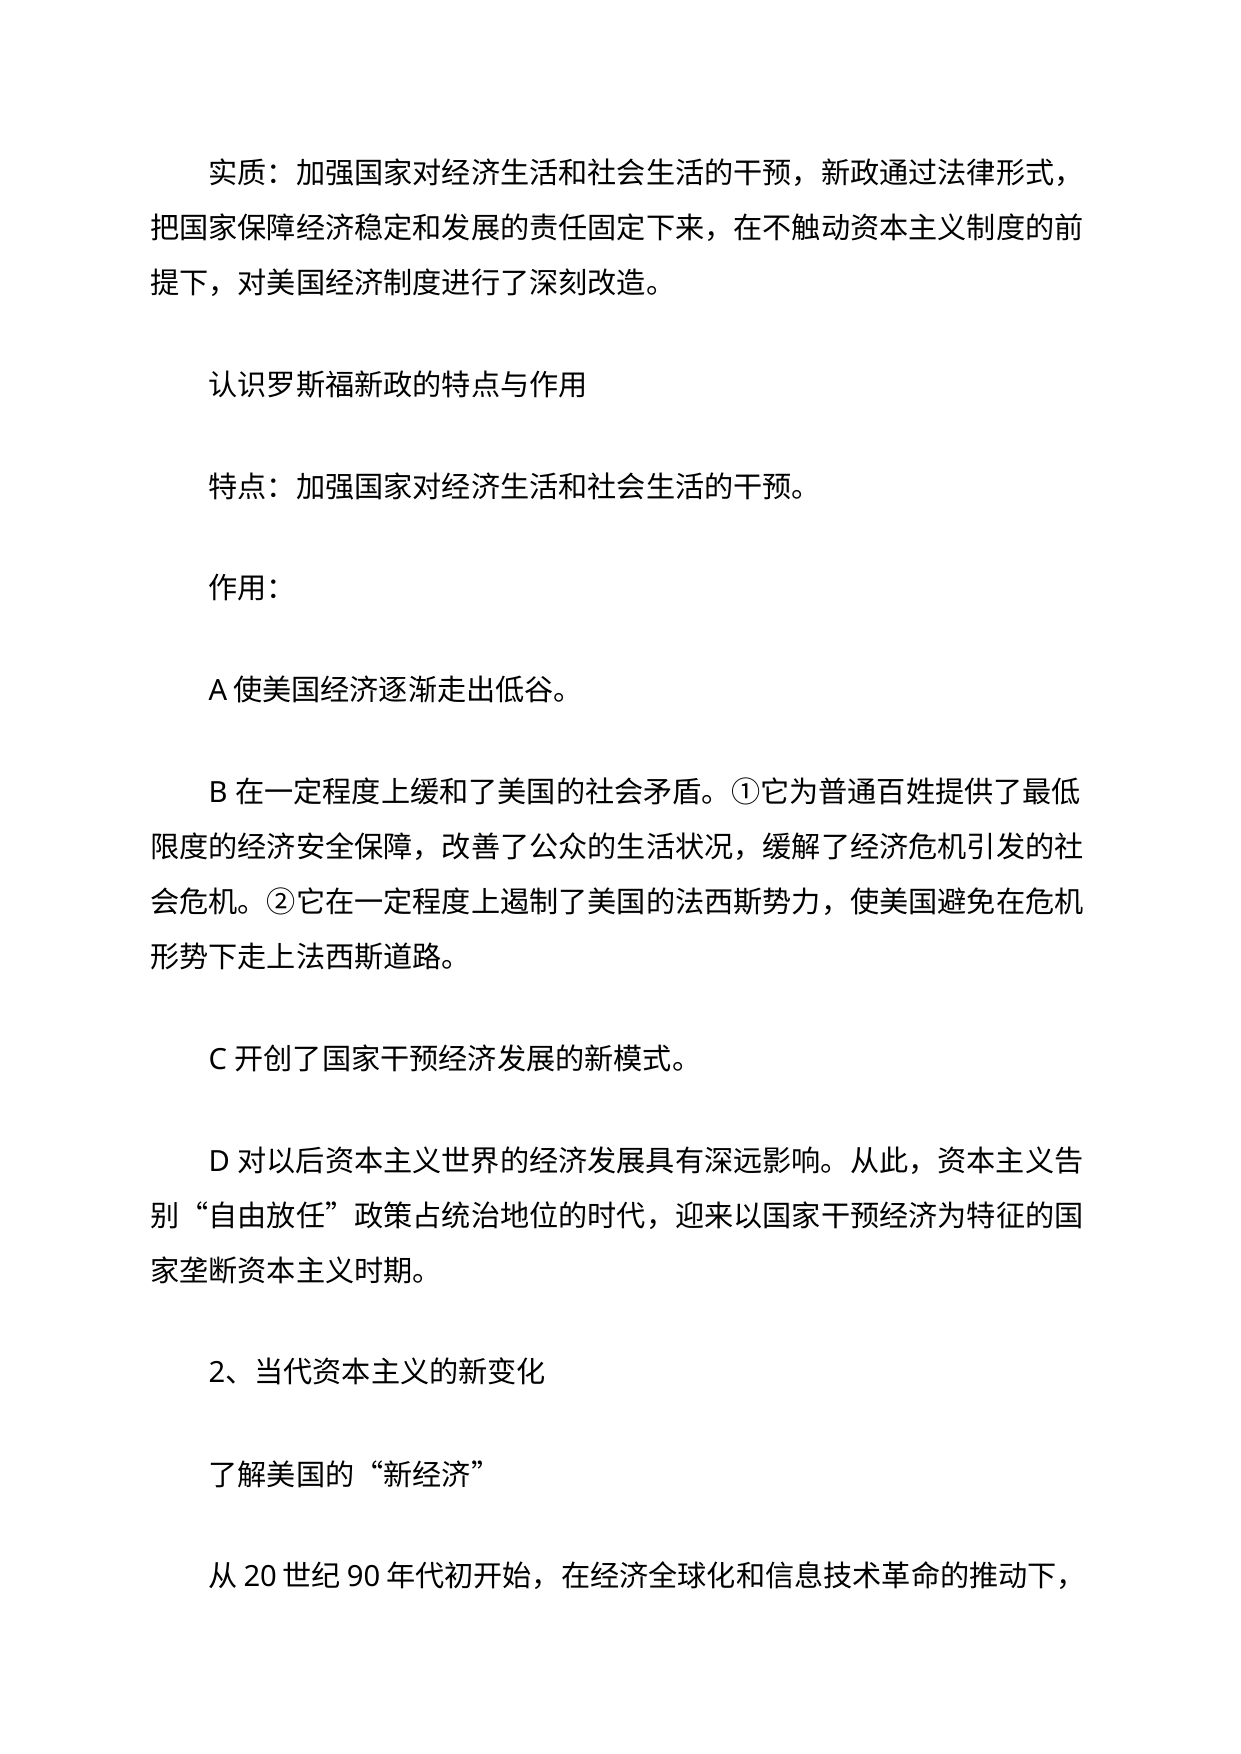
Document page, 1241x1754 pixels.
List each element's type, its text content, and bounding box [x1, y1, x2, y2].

text C 开创了国家干预经济发展的新模式。 [150, 1035, 1090, 1078]
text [150, 1553, 1090, 1595]
text D 对以后资本主义世界的经济发展具有深远影响。从此，资本主义告别“自由放任”政策占统治地位的时代，迎来以国家干预经济为特征的国家垄断资本主义时期。 [150, 1137, 1090, 1289]
text 2、当代资本主义的新变化 [150, 1349, 1090, 1391]
text 作用： [150, 565, 1090, 607]
text 认识罗斯福新政的特点与作用 [150, 362, 1090, 404]
text B 在一定程度上缓和了美国的社会矛盾。①它为普通百姓提供了最低限度的经济安全保障，改善了公众的生活状况，缓解了经济危机引发的社会危机。②它在一定程度上遏制了美国的法西斯势力，使美国避免在危机形势下走上法西斯道路。 [150, 769, 1090, 976]
text 了解美国的“新经济” [150, 1451, 1090, 1493]
text 特点：加强国家对经济生活和社会生活的干预。 [150, 463, 1090, 506]
text A使美国经济逐渐走出低谷。 [150, 667, 1090, 709]
text 实质：加强国家对经济生活和社会生活的干预，新政通过法律形式，把国家保障经济稳定和发展的责任固定下来，在不触动资本主义制度的前提下，对美国经济制度进行了深刻改造。 [150, 150, 1090, 302]
